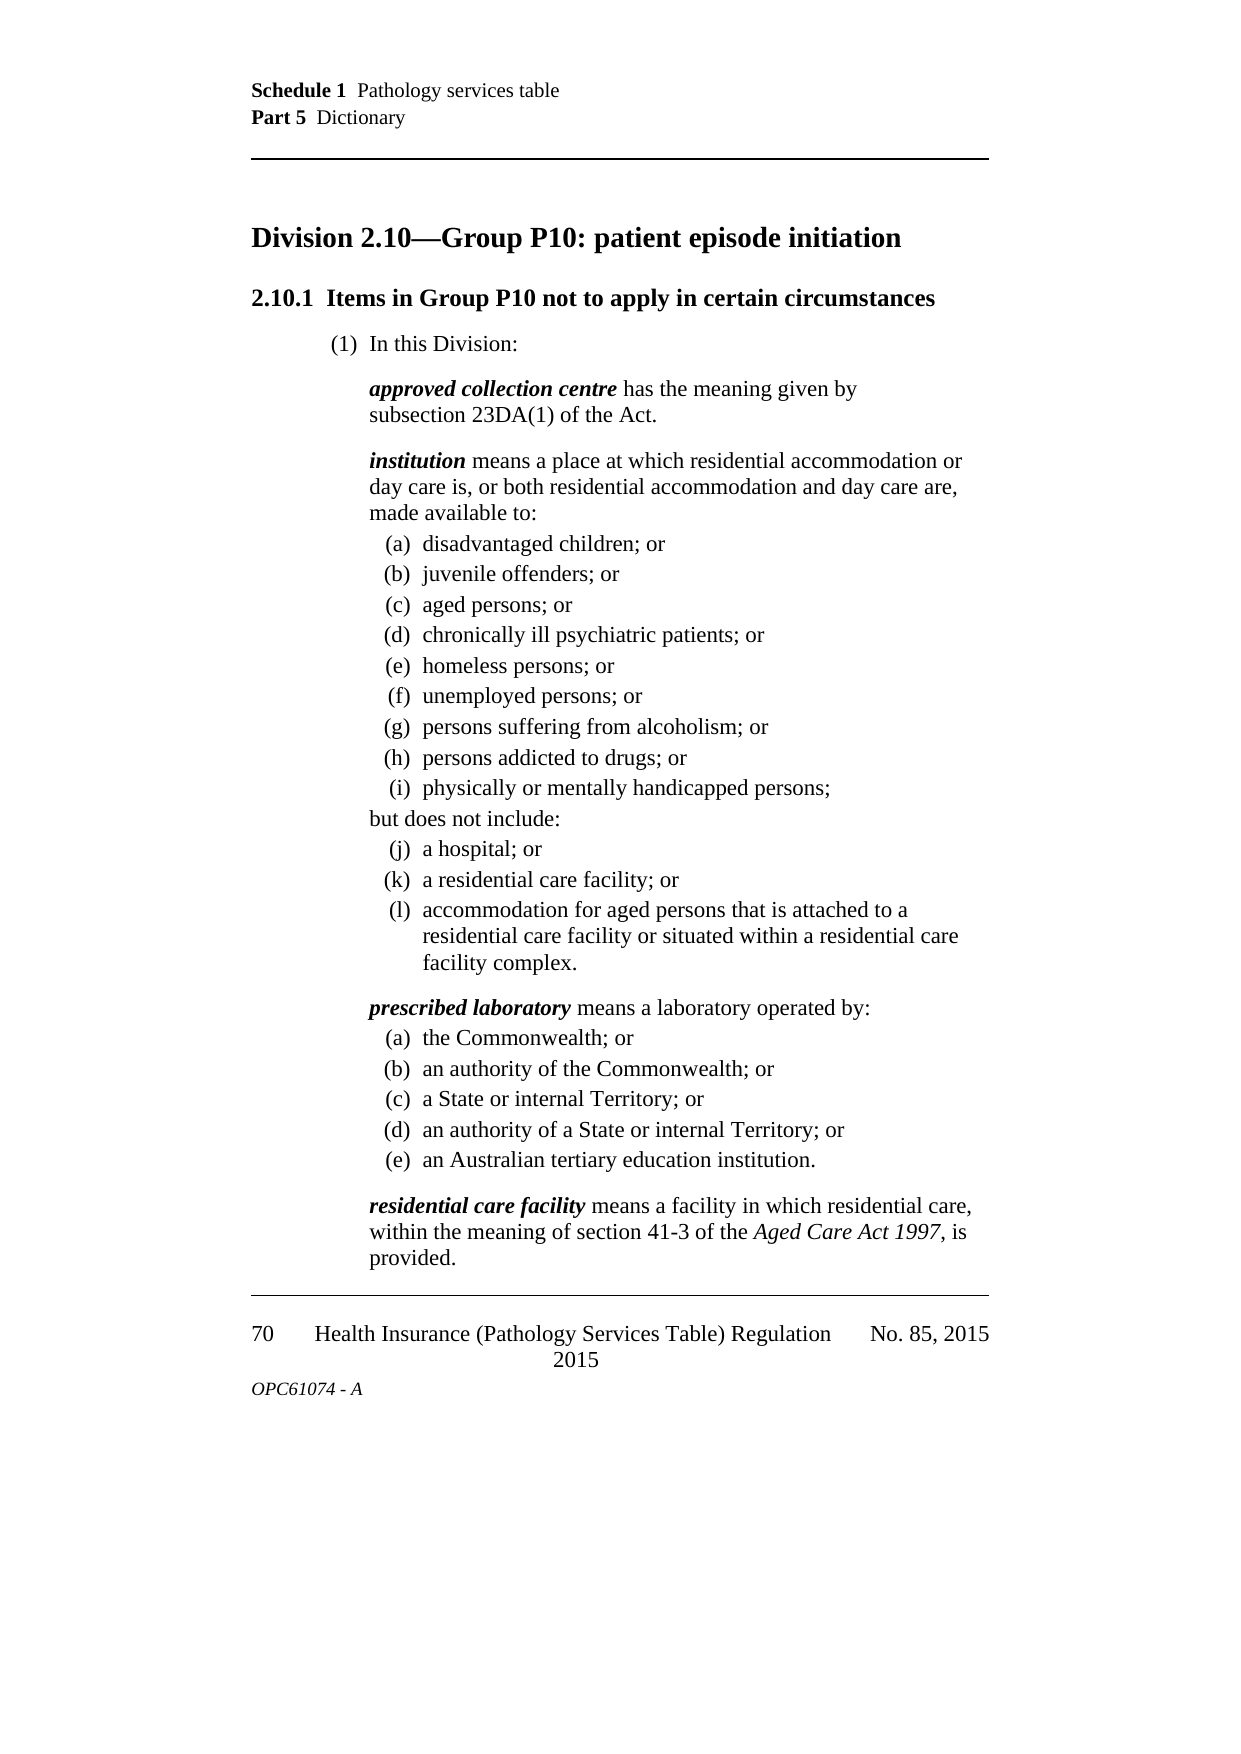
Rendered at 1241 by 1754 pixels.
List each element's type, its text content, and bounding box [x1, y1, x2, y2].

text (1) In this Division: [251, 330, 989, 356]
text (g) persons suffering from alcoholism; or [251, 713, 989, 739]
text 2.10.1 Items in Group P10 not to apply in certain circumstances [251, 283, 989, 311]
text prescribed laboratory means a laboratory operated by: [369, 994, 989, 1020]
text (j) a hospital; or [251, 835, 989, 861]
text (i) physically or mentally handicapped persons; [251, 774, 989, 800]
text (d) chronically ill psychiatric patients; or [251, 621, 989, 648]
text (b) juvenile offenders; or [251, 560, 989, 587]
text (c) a State or internal Territory; or [251, 1086, 989, 1112]
text (f) unemployed persons; or [251, 682, 989, 709]
text approved collection centre has the meaning given by subsection 23DA(1) of the Act. [369, 375, 989, 428]
text (e) homeless persons; or [251, 652, 989, 678]
text (b) an authority of the Commonwealth; or [251, 1055, 989, 1081]
text but does not include: [369, 804, 989, 831]
text (l) accommodation for aged persons that is attached to a residential care facility or situated within a residential care facility complex. [251, 896, 989, 975]
text (d) an authority of a State or internal Territory; or [251, 1116, 989, 1142]
text Division 2.10—Group P10: patient episode initiation [251, 220, 989, 253]
text (e) an Australian tertiary education institution. [251, 1147, 989, 1173]
text (a) disadvantaged children; or [251, 530, 989, 556]
text residential care facility means a facility in which residential care, within the meaning of section 41-3 of the Aged Care Act 1997, is provided. [369, 1192, 989, 1271]
text (a) the Commonwealth; or [251, 1024, 989, 1051]
text institution means a place at which residential accommodation or day care is, or both residential accommodation and day care are, made available to: [369, 447, 989, 526]
text (h) persons addicted to drugs; or [251, 743, 989, 770]
text (k) a residential care facility; or [251, 866, 989, 892]
text (c) aged persons; or [251, 591, 989, 617]
